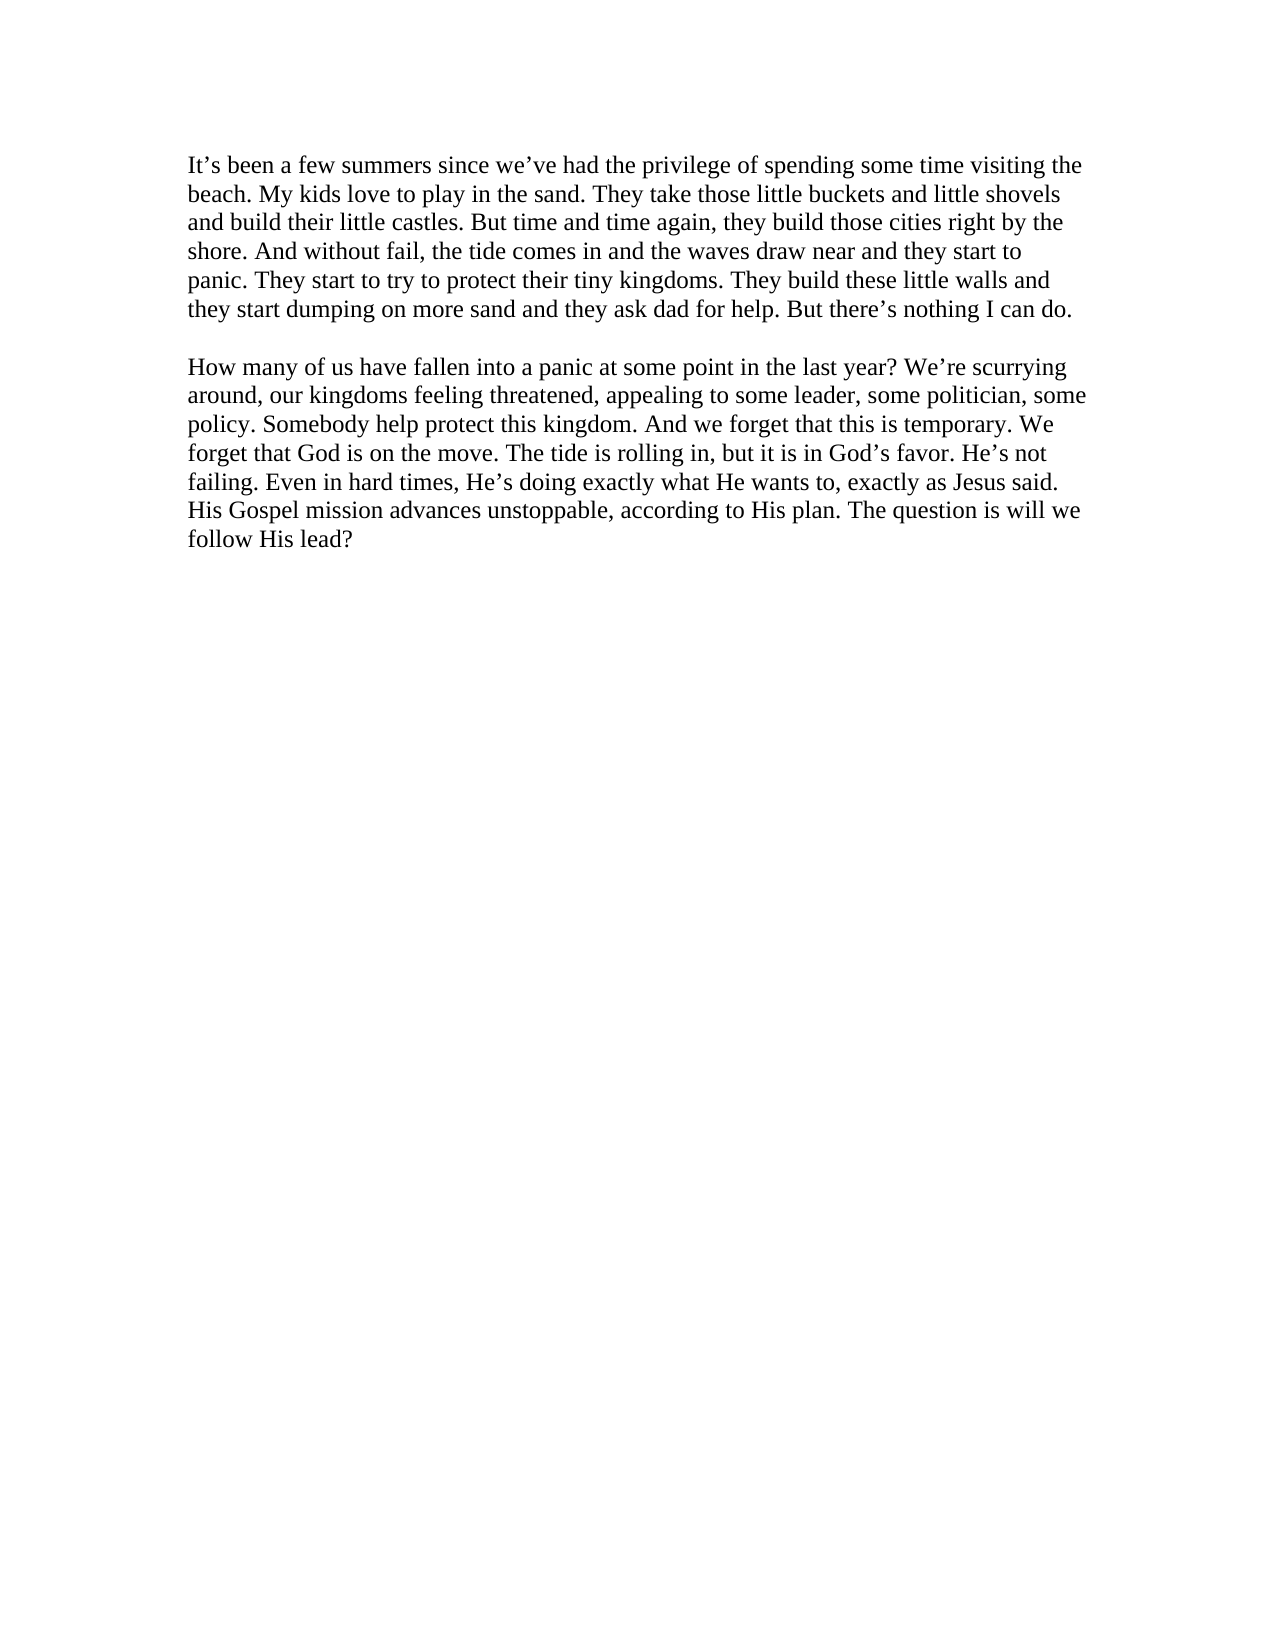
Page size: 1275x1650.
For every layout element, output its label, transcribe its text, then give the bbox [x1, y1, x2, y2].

text It’s been a few summers since we’ve had the privilege of spending some time visiting the beach. My kids love to play in the sand. They take those little buckets and little shovels and build their little castles. But time and time again, they build those cities right by the shore. And without fail, the tide comes in and the waves draw near and they start to panic. They start to try to protect their tiny kingdoms. They build these little walls and they start dumping on more sand and they ask dad for help. But there’s nothing I can do. [187, 150, 1087, 322]
text How many of us have fallen into a panic at some point in the last year? We’re scurrying around, our kingdoms feeling threatened, appealing to some leader, some politician, some policy. Somebody help protect this kingdom. And we forget that this is temporary. We forget that God is on the move. The tide is rolling in, but it is in God’s favor. He’s not failing. Even in hard times, He’s doing exactly what He wants to, exactly as Jesus said. His Gospel mission advances unstoppable, according to His plan. The question is will we follow His lead? [187, 352, 1087, 553]
